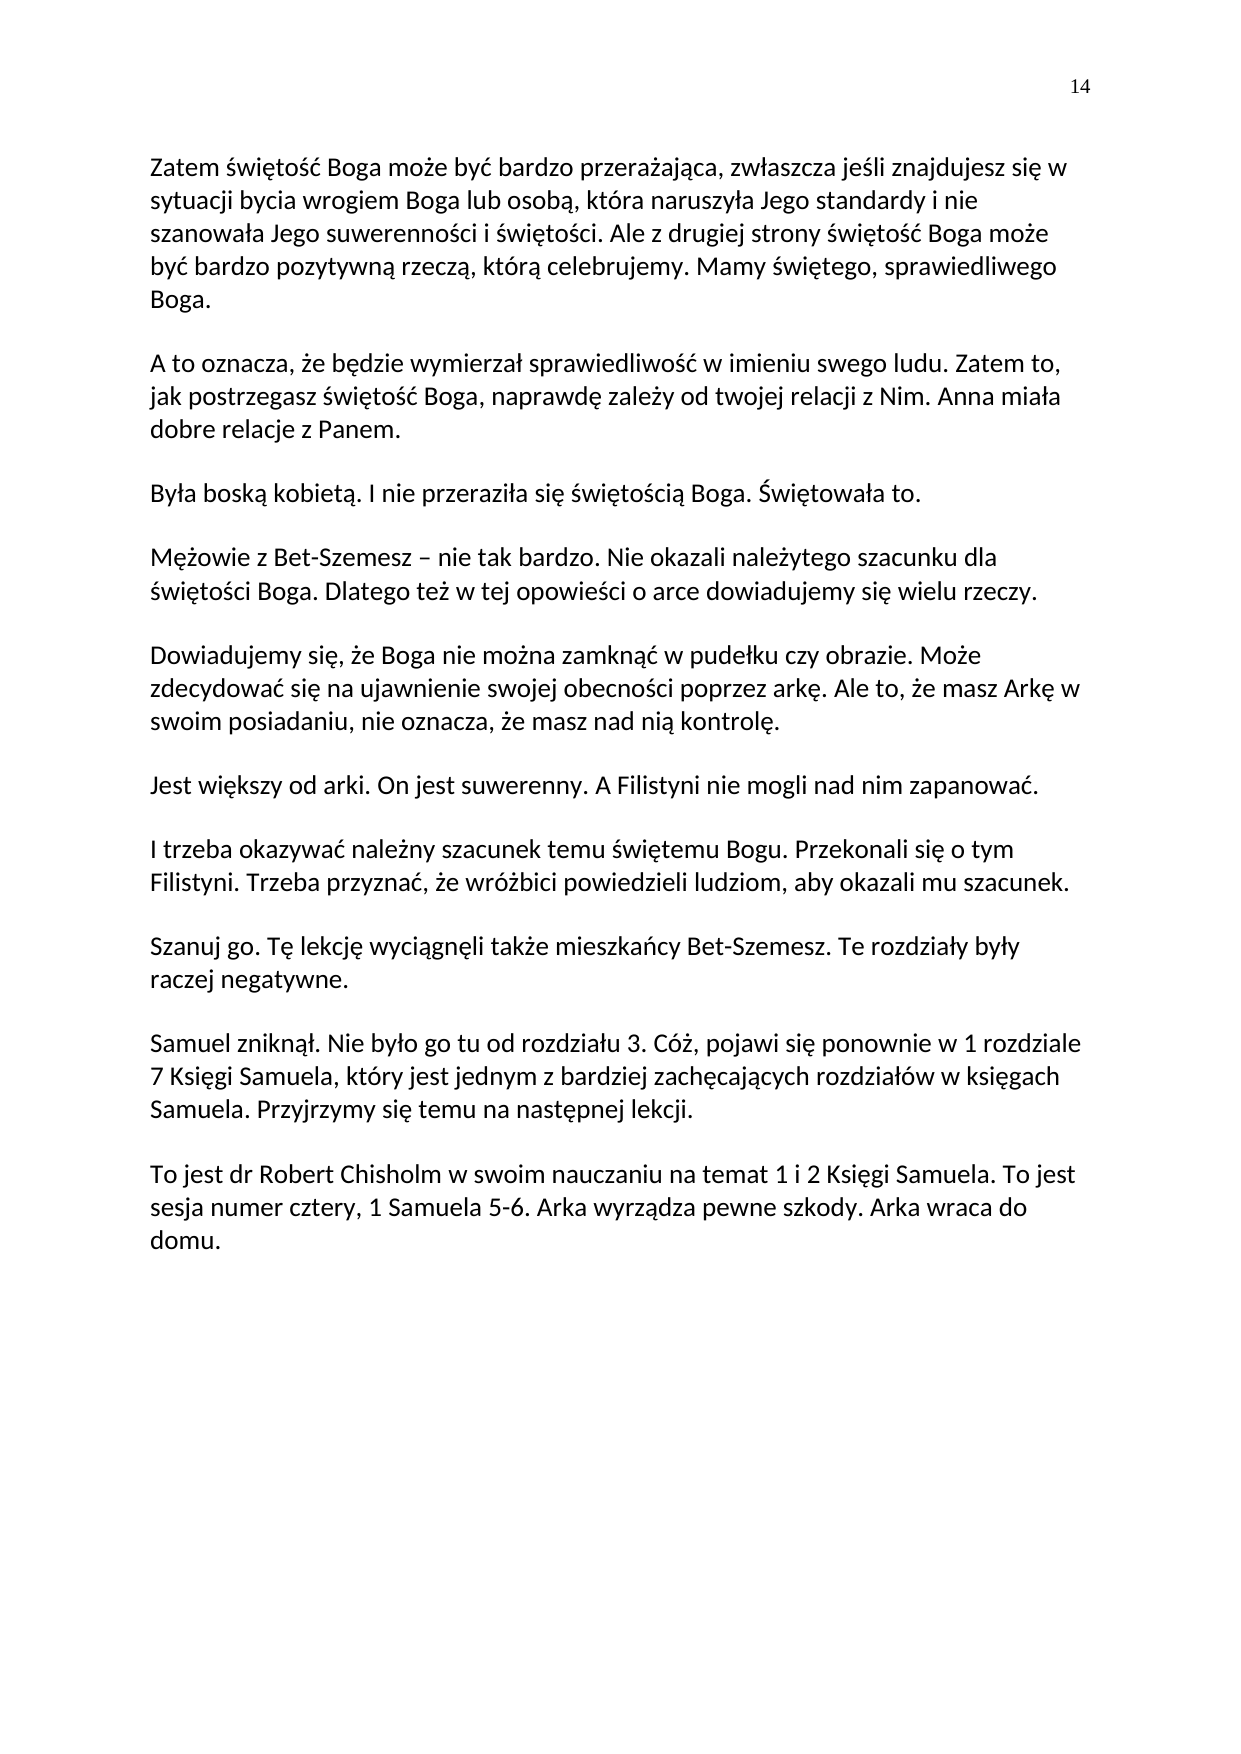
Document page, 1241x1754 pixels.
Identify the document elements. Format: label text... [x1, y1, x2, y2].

text To jest dr Robert Chisholm w swoim nauczaniu na temat 1 i 2 Księgi Samuela. To jest sesja numer cztery, 1 Samuela 5-6. Arka wyrządza pewne szkody. Arka wraca do domu. [150, 1157, 1090, 1256]
text Szanuj go. Tę lekcję wyciągnęli także mieszkańcy Bet-Szemesz. Te rozdziały były raczej negatywne. [150, 929, 1090, 995]
text Samuel zniknął. Nie było go tu od rozdziału 3. Cóż, pojawi się ponownie w 1 rozdziale 7 Księgi Samuela, który jest jednym z bardziej zachęcających rozdziałów w księgach Samuela. Przyjrzymy się temu na następnej lekcji. [150, 1027, 1090, 1126]
text Zatem świętość Boga może być bardzo przerażająca, zwłaszcza jeśli znajdujesz się w sytuacji bycia wrogiem Boga lub osobą, która naruszyła Jego standardy i nie szanowała Jego suwerenności i świętości. Ale z drugiej strony świętość Boga może być bardzo pozytywną rzeczą, którą celebrujemy. Mamy świętego, sprawiedliwego Boga. [150, 150, 1090, 315]
text Jest większy od arki. On jest suwerenny. A Filistyni nie mogli nad nim zapanować. [150, 768, 1090, 801]
text A to oznacza, że będzie wymierzał sprawiedliwość w imieniu swego ludu. Zatem to, jak postrzegasz świętość Boga, naprawdę zależy od twojej relacji z Nim. Anna miała dobre relacje z Panem. [150, 346, 1090, 445]
text Była boską kobietą. I nie przeraziła się świętością Boga. Świętowała to. [150, 476, 1090, 509]
text Mężowie z Bet-Szemesz – nie tak bardzo. Nie okazali należytego szacunku dla świętości Boga. Dlatego też w tej opowieści o arce dowiadujemy się wielu rzeczy. [150, 541, 1090, 607]
text I trzeba okazywać należny szacunek temu świętemu Bogu. Przekonali się o tym Filistyni. Trzeba przyznać, że wróżbici powiedzieli ludziom, aby okazali mu szacunek. [150, 832, 1090, 898]
text Dowiadujemy się, że Boga nie można zamknąć w pudełku czy obrazie. Może zdecydować się na ujawnienie swojej obecności poprzez arkę. Ale to, że masz Arkę w swoim posiadaniu, nie oznacza, że masz nad nią kontrolę. [150, 638, 1090, 737]
